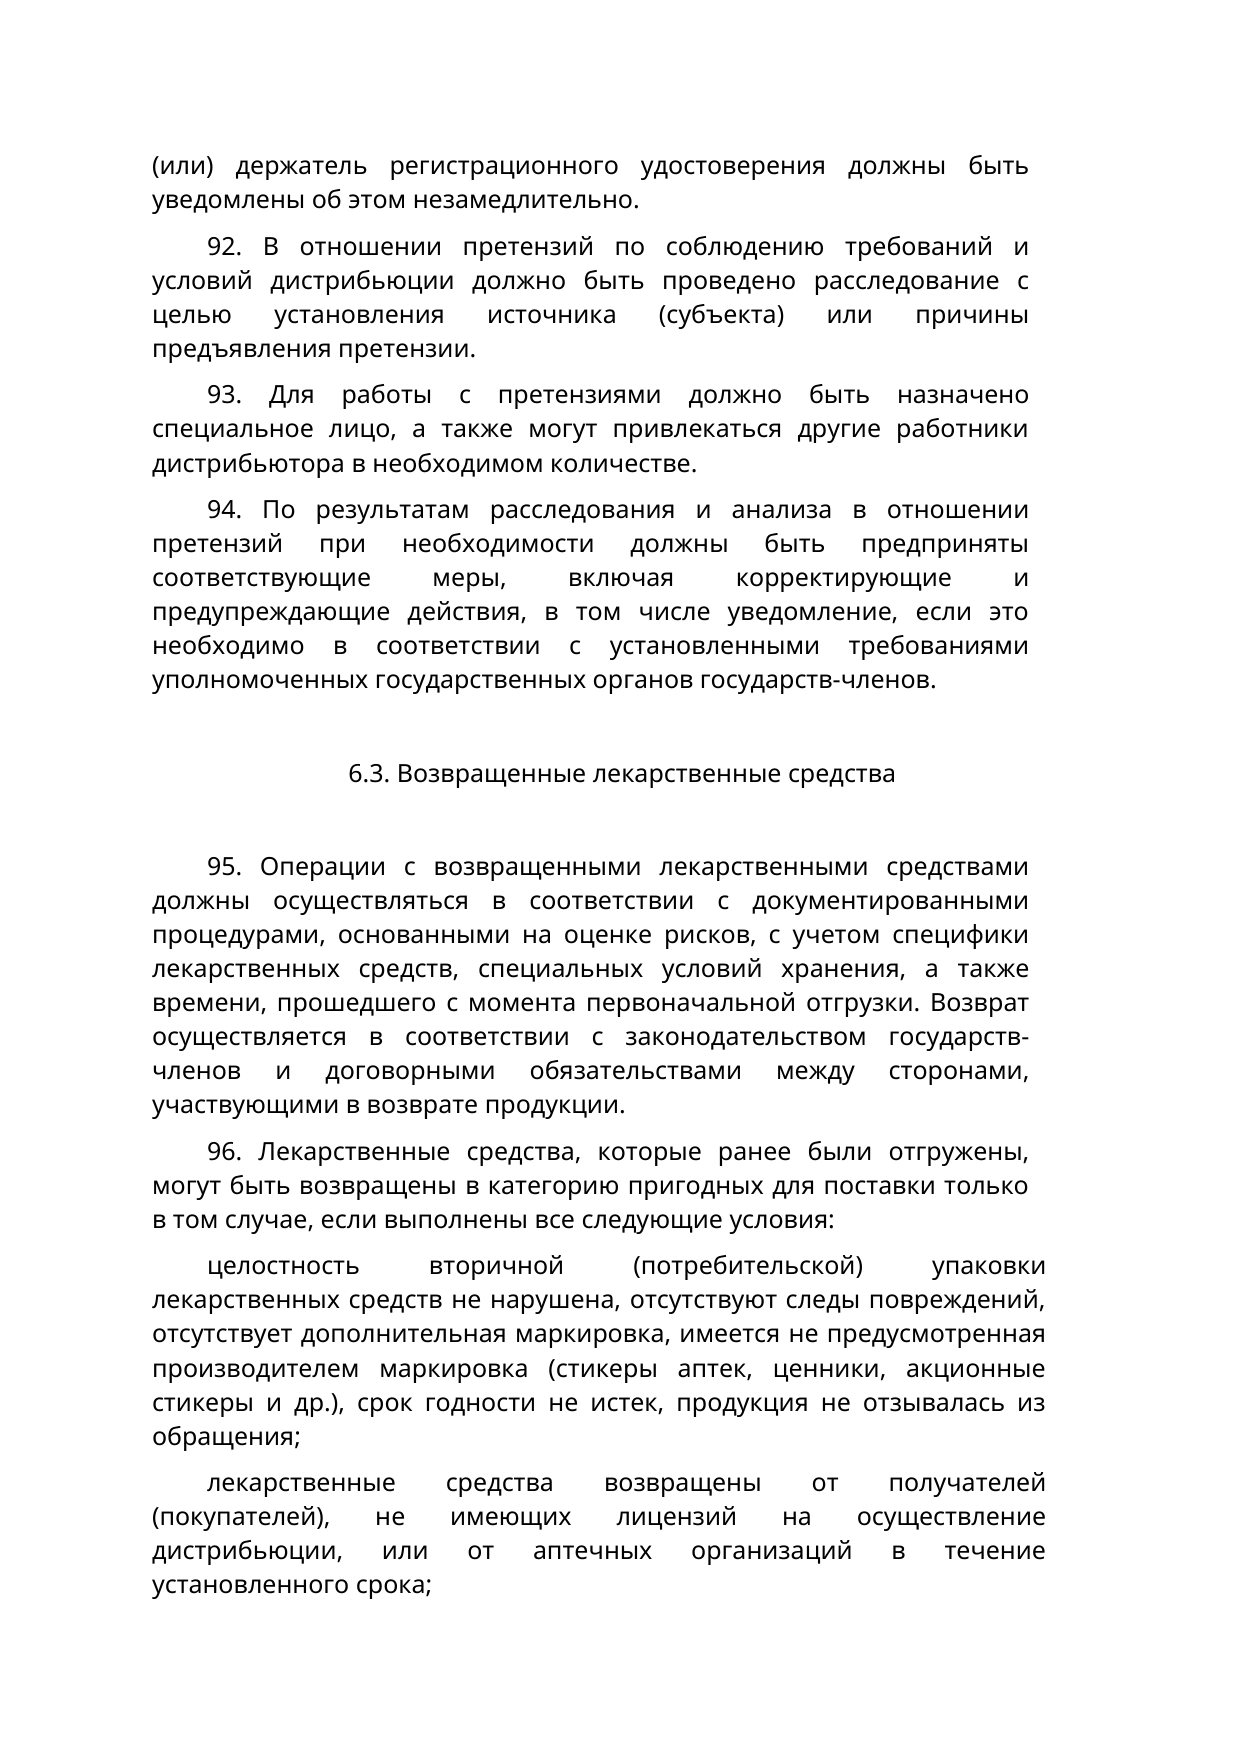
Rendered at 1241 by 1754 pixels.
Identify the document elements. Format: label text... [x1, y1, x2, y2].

text 6.3. Возвращенные лекарственные средства [152, 755, 1092, 789]
text целостность вторичной (потребительской) упаковки лекарственных средств не нарушена, отсутствуют следы повреждений, отсутствует дополнительная маркировка, имеется не предусмотренная производителем маркировка (стикеры аптек, ценники, акционные стикеры и др.), срок годности не истек, продукция не отзывалась из обращения; [152, 1248, 1047, 1452]
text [152, 148, 1030, 216]
text 95. Операции с возвращенными лекарственными средствами должны осуществляться в соответствии с документированными процедурами, основанными на оценке рисков, с учетом специфики лекарственных средств, специальных условий хранения, а также времени, прошедшего с момента первоначальной отгрузки. Возврат осуществляется в соответствии с законодательством государств-членов и договорными обязательствами между сторонами, участвующими в возврате продукции. [152, 848, 1030, 1121]
text 92. В отношении претензий по соблюдению требований и условий дистрибьюции должно быть проведено расследование с целью установления источника (субъекта) или причины предъявления претензии. [152, 228, 1030, 364]
text 94. По результатам расследования и анализа в отношении претензий при необходимости должны быть предприняты соответствующие меры, включая корректирующие и предупреждающие действия, в том числе уведомление, если это необходимо в соответствии с установленными требованиями уполномоченных государственных органов государств-членов. [152, 492, 1030, 696]
text лекарственные средства возвращены от получателей (покупателей), не имеющих лицензий на осуществление дистрибьюции, или от аптечных организаций в течение установленного срока; [152, 1465, 1047, 1601]
text 93. Для работы с претензиями должно быть назначено специальное лицо, а также могут привлекаться другие работники дистрибьютора в необходимом количестве. [152, 377, 1030, 479]
text 96. Лекарственные средства, которые ранее были отгружены, могут быть возвращены в категорию пригодных для поставки только в том случае, если выполнены все следующие условия: [152, 1133, 1030, 1236]
